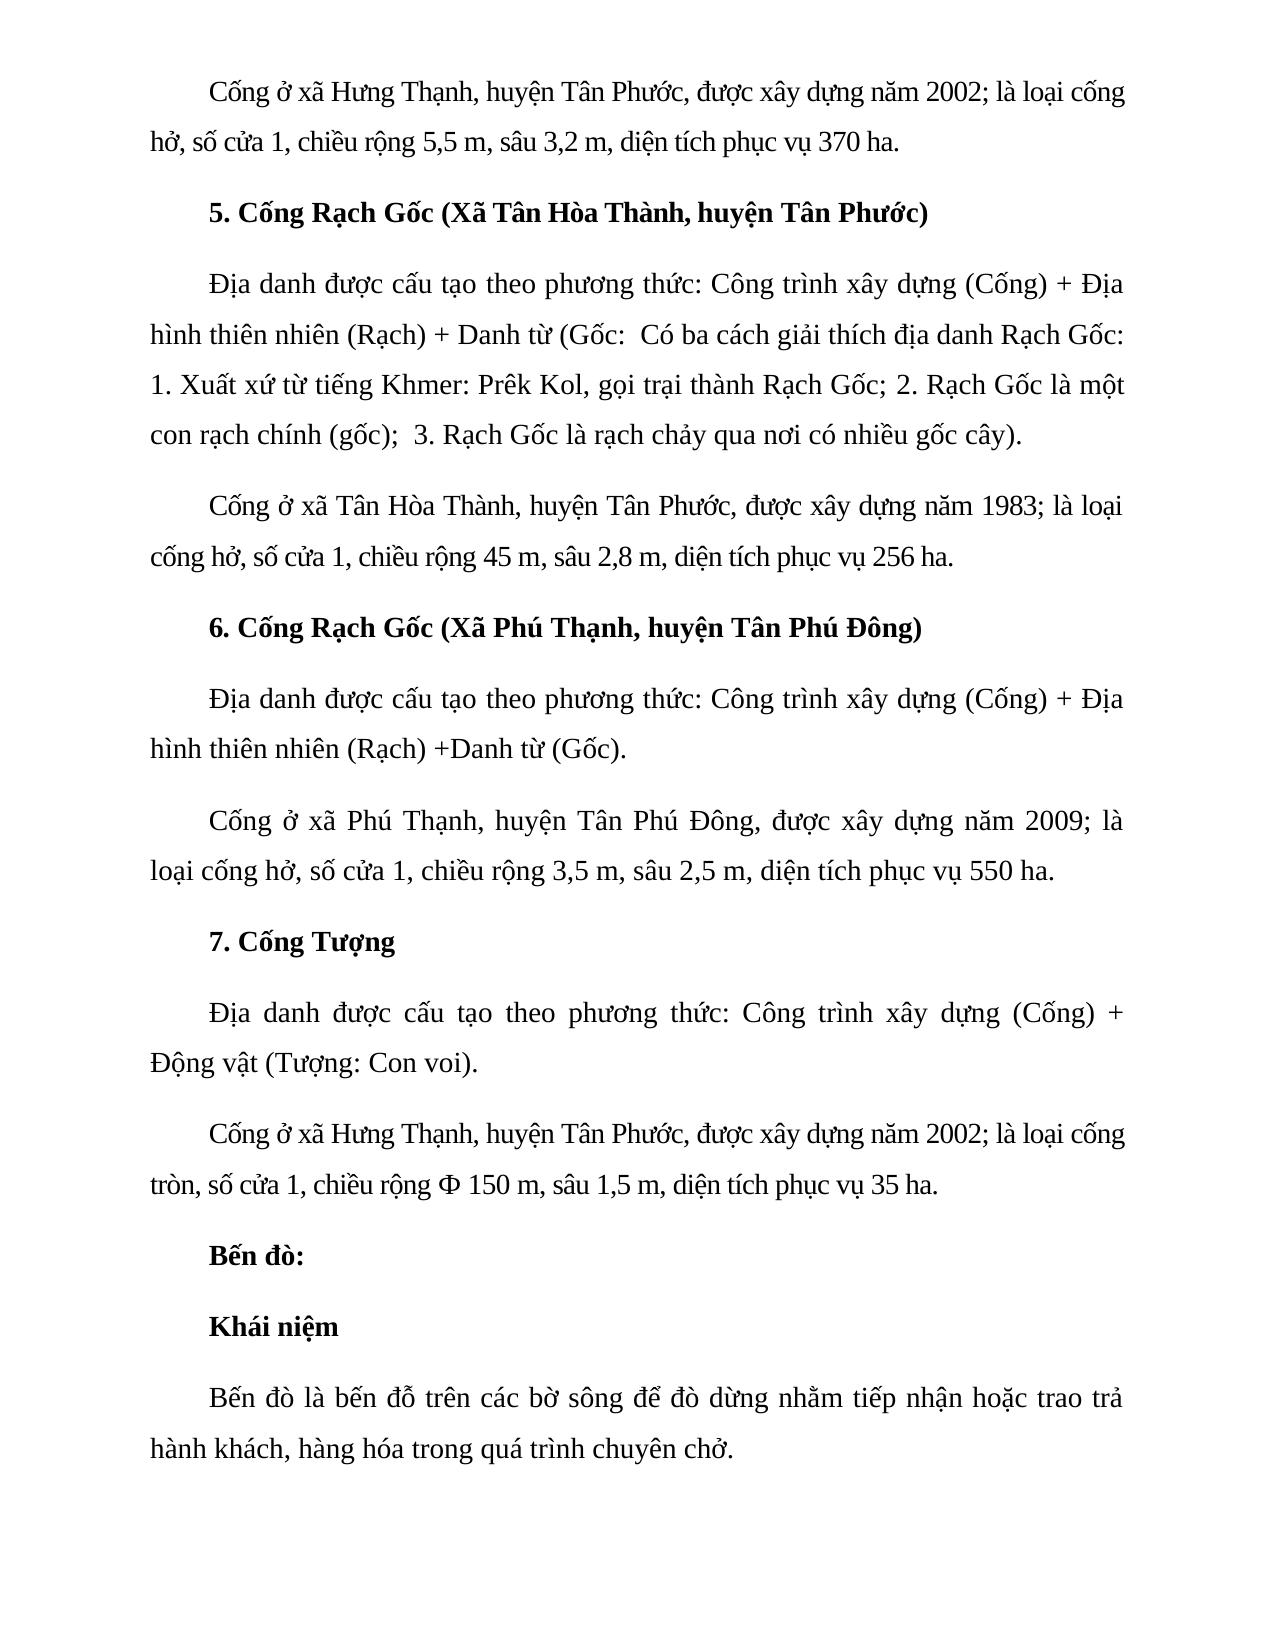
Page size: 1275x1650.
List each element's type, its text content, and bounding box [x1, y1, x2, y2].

text 6. Cống Rạch Gốc (Xã Phú Thạnh, huyện Tân Phú Đông) [150, 610, 1125, 643]
text Cống ở xã Phú Thạnh, huyện Tân Phú Đông, được xây dựng năm 2009; là loại cống hở, số cửa 1, chiều rộng 3,5 m, sâu 2,5 m, diện tích phục vụ 550 ha. [150, 803, 1125, 886]
text Bến đò: [150, 1238, 1125, 1272]
text Bến đò là bến đỗ trên các bờ sông để đò dừng nhằm tiếp nhận hoặc trao trả hành khách, hàng hóa trong quá trình chuyên chở. [150, 1380, 1125, 1464]
text Cống ở xã Tân Hòa Thành, huyện Tân Phước, được xây dựng năm 1983; là loại cống hở, số cửa 1, chiều rộng 45 m, sâu 2,8 m, diện tích phục vụ 256 ha. [150, 488, 1125, 572]
text 5. Cống Rạch Gốc (Xã Tân Hòa Thành, huyện Tân Phước) [150, 195, 1125, 229]
text Địa danh được cấu tạo theo phương thức: Công trình xây dựng (Cống) + Động vật (Tượng: Con voi). [150, 995, 1125, 1079]
text Địa danh được cấu tạo theo phương thức: Công trình xây dựng (Cống) + Địa hình thiên nhiên (Rạch) + Danh từ (Gốc: Có ba cách giải thích địa danh Rạch Gốc: 1. Xuất xứ từ tiếng Khmer: Prêk Kol, gọi trại thành Rạch Gốc; 2. Rạch Gốc là một con rạch chính (gốc); 3. Rạch Gốc là rạch chảy qua nơi có nhiều gốc cây). [150, 266, 1125, 451]
text 7. Cống Tượng [150, 924, 1125, 958]
text Khái niệm [150, 1309, 1125, 1343]
text Địa danh được cấu tạo theo phương thức: Công trình xây dựng (Cống) + Địa hình thiên nhiên (Rạch) +Danh từ (Gốc). [150, 681, 1125, 765]
text Cống ở xã Hưng Thạnh, huyện Tân Phước, được xây dựng năm 2002; là loại cống hở, số cửa 1, chiều rộng 5,5 m, sâu 3,2 m, diện tích phục vụ 370 ha. [150, 74, 1125, 158]
text Cống ở xã Hưng Thạnh, huyện Tân Phước, được xây dựng năm 2002; là loại cống tròn, số cửa 1, chiều rộng Ф 150 m, sâu 1,5 m, diện tích phục vụ 35 ha. [150, 1117, 1125, 1201]
